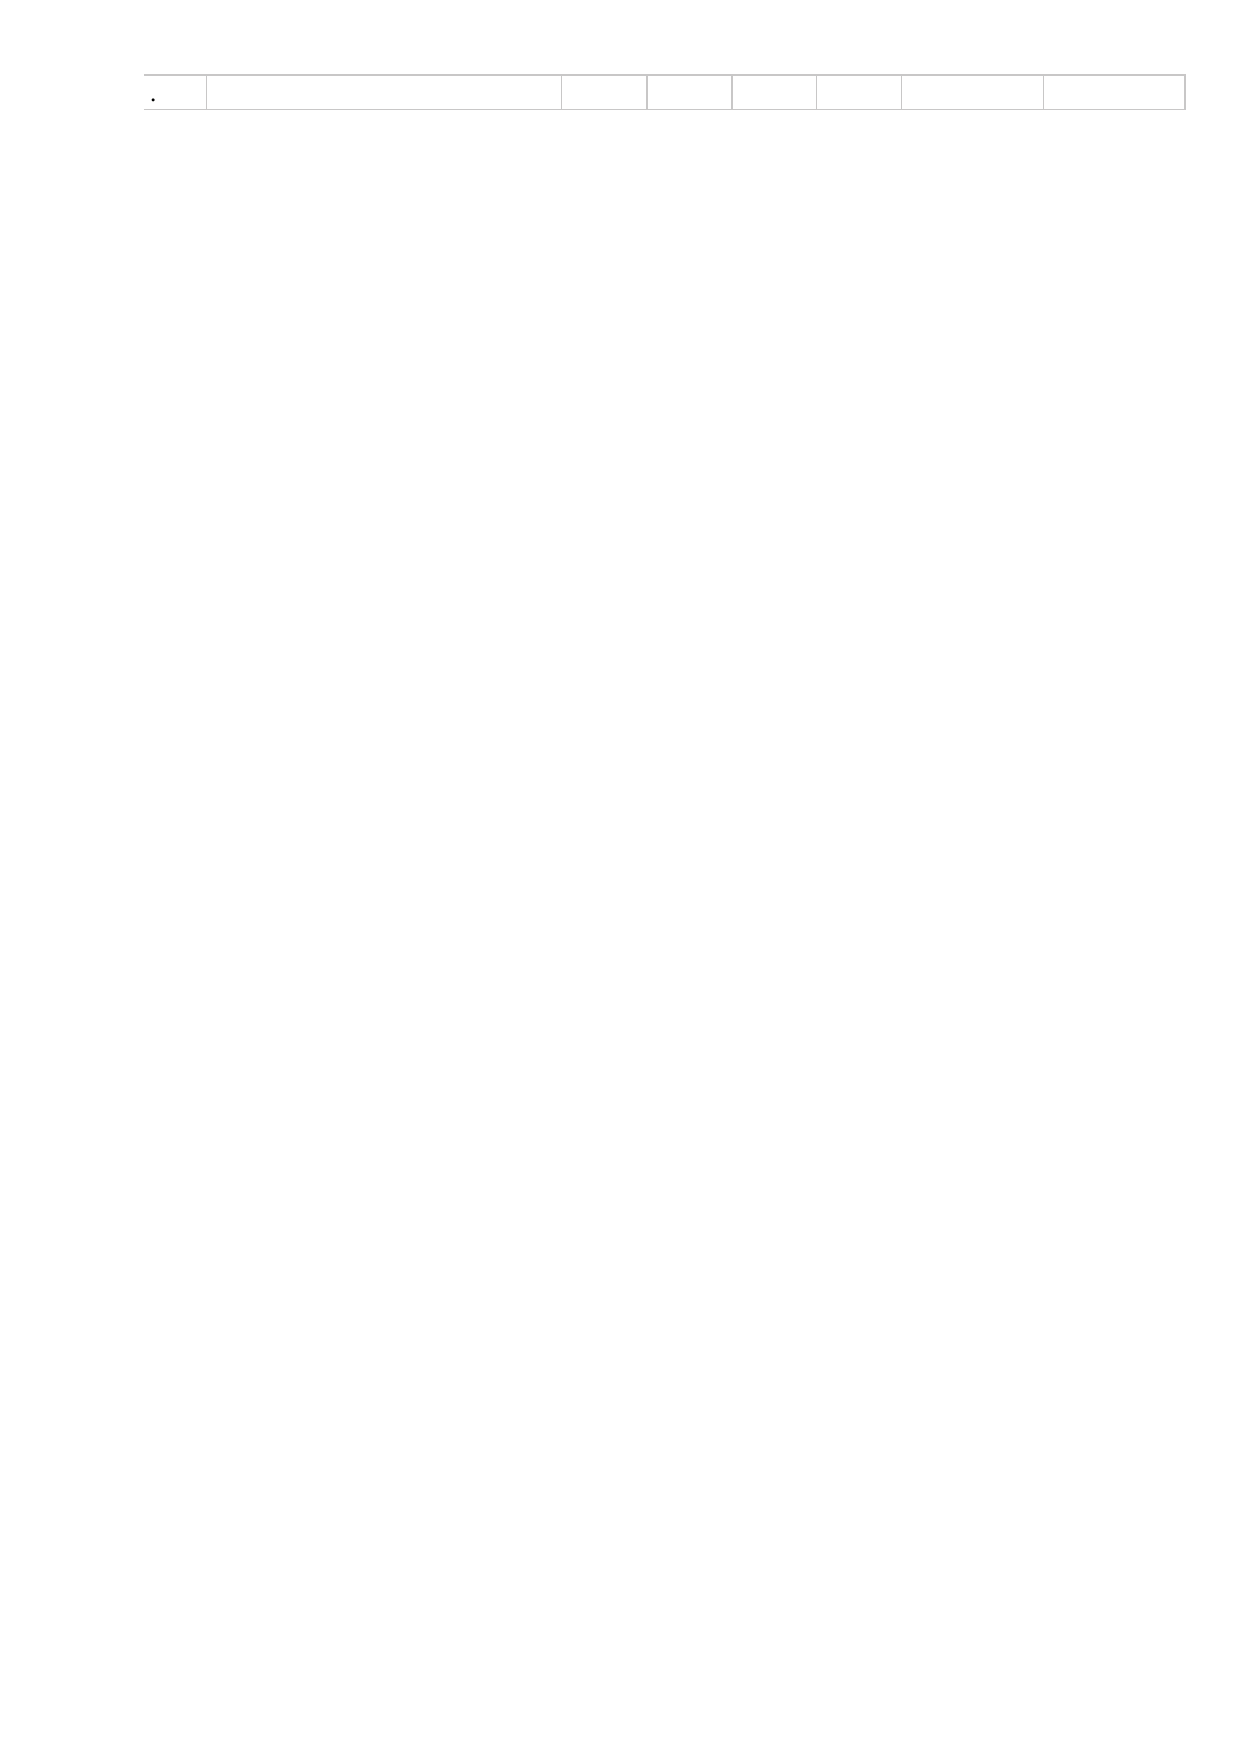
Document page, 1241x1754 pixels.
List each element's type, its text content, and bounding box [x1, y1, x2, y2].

table_cell [562, 76, 646, 108]
table_cell [1044, 76, 1184, 108]
table_cell [902, 76, 1043, 108]
table_cell [733, 76, 816, 108]
table_cell . [144, 76, 206, 108]
table_cell [817, 76, 901, 108]
table_cell [648, 76, 731, 108]
table_cell [207, 76, 561, 108]
